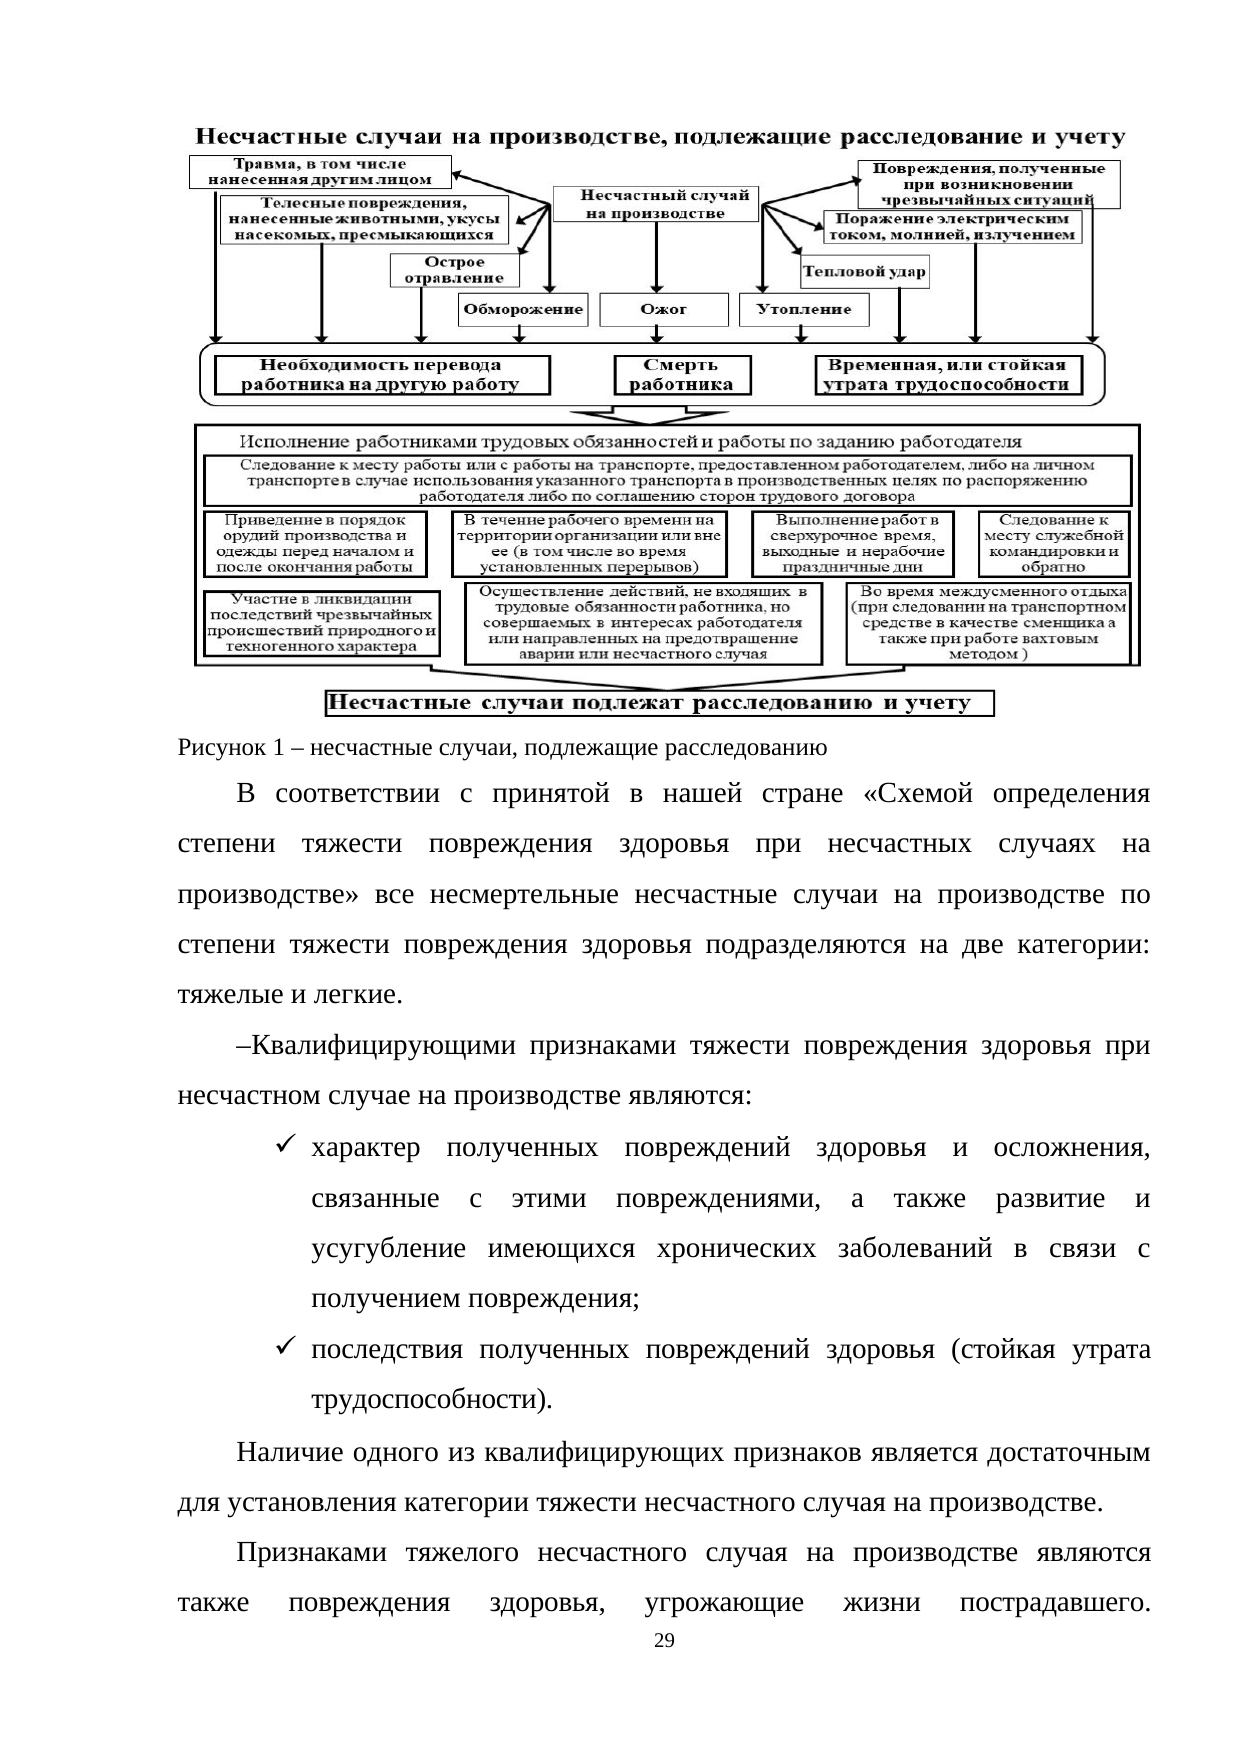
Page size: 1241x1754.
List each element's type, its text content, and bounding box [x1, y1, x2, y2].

list Квалифицирующими признаками тяжести повреждения здоровья при несчастном случае на производстве являются: [177, 1027, 1152, 1111]
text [177, 1534, 1152, 1618]
list Рисунок 1 – несчастные случаи, подлежащие расследованию [177, 732, 1152, 761]
list последствия полученных повреждений здоровья (стойкая утрата трудоспособности). [274, 1331, 1152, 1415]
text Наличие одного из квалифицирующих признаков является достаточным для установления категории тяжести несчастного случая на производстве. [177, 1434, 1152, 1517]
text В соответствии с принятой в нашей стране «Схемой определения степени тяжести повреждения здоровья при несчастных случаях на производстве» все несмертельные несчастные случаи на производстве по степени тяжести повреждения здоровья подразделяются на две категории: тяжелые и легкие. [177, 775, 1152, 1010]
list характер полученных повреждений здоровья и осложнения, связанные с этими повреждениями, а также развитие и усугубление имеющихся хронических заболеваний в связи с получением повреждения; [274, 1129, 1152, 1314]
picture [177, 118, 1142, 719]
